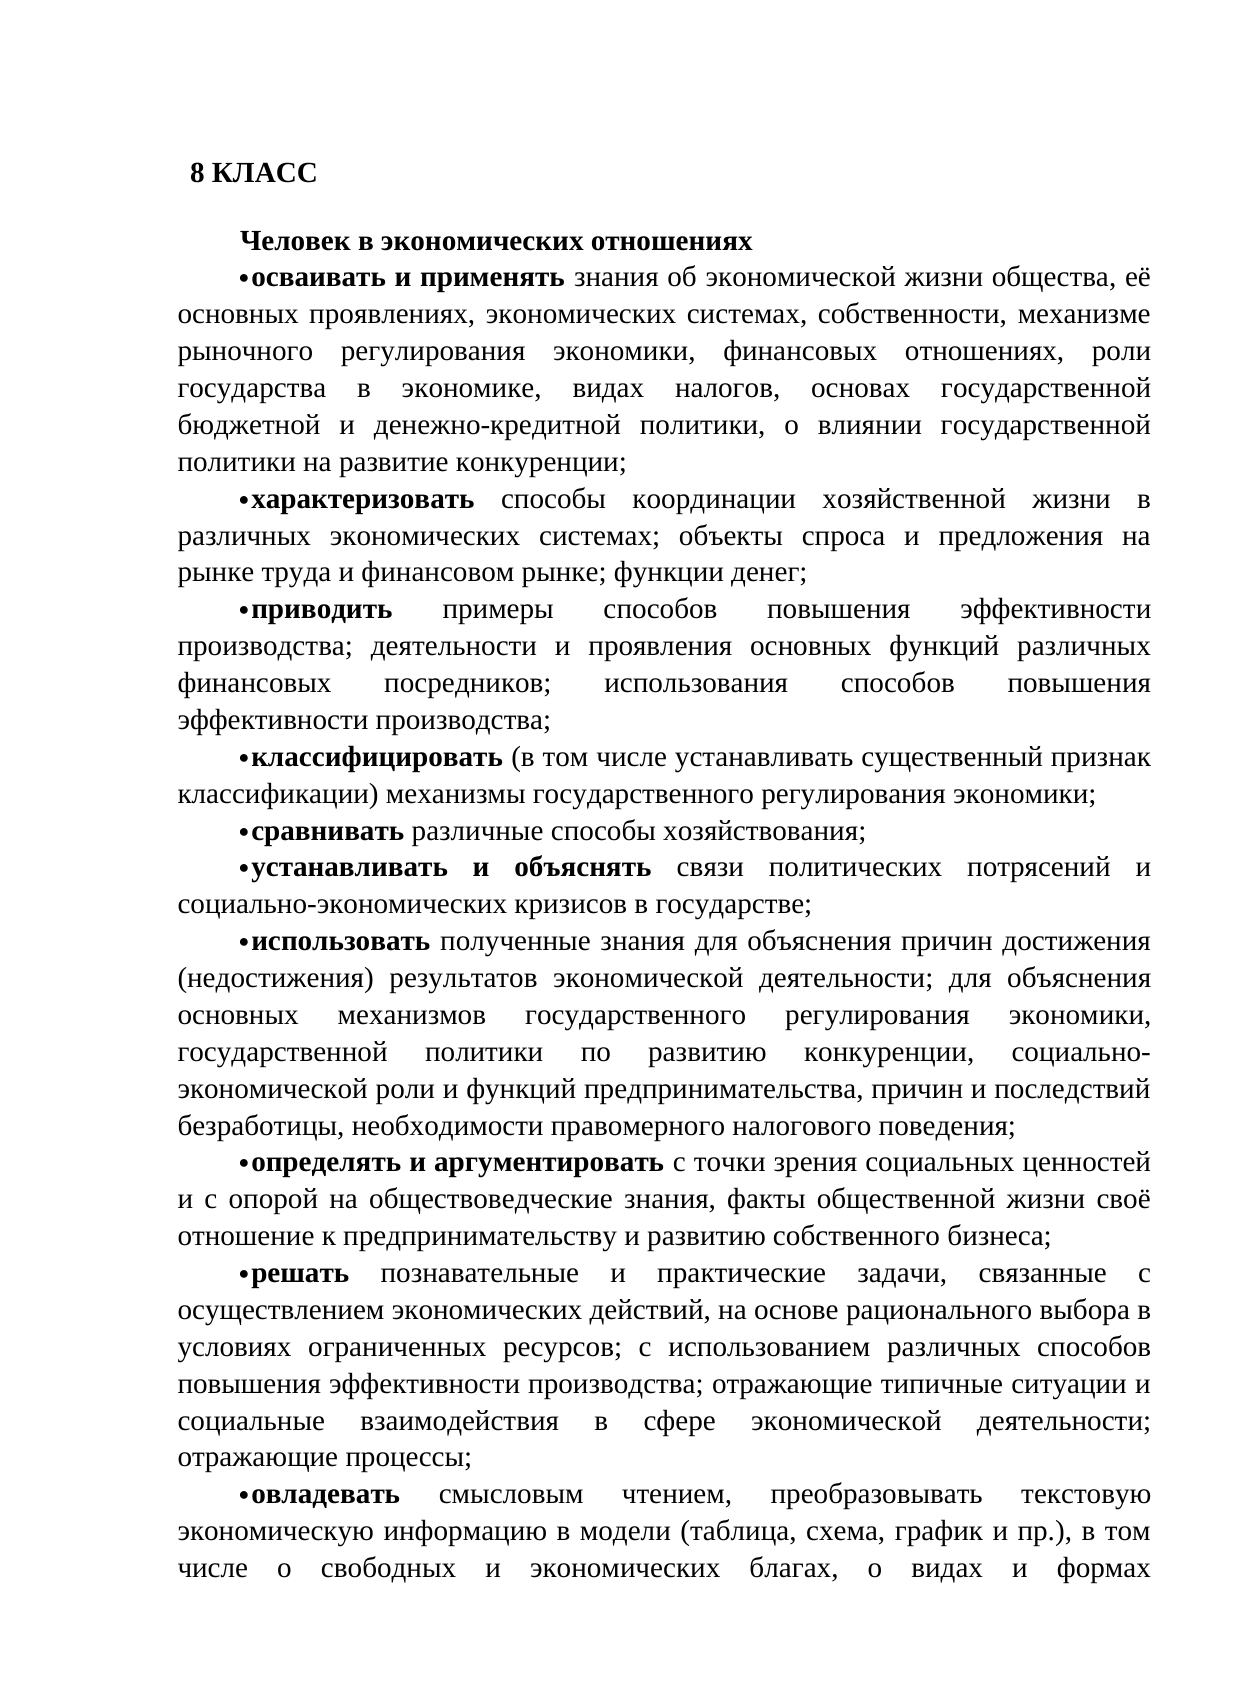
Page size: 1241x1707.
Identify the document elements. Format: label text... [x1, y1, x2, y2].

list определять и аргументировать с точки зрения социальных ценностей и с опорой на обществоведческие знания, факты общественной жизни своё отношение к предпринимательству и развитию собственного бизнеса; [177, 1144, 1152, 1252]
text Человек в экономических отношениях [177, 223, 1152, 256]
list сравнивать различные способы хозяйствования; [177, 813, 1152, 846]
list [177, 1476, 1152, 1584]
list классифицировать (в том числе устанавливать существенный признак классификации) механизмы государственного регулирования экономики; [177, 739, 1152, 809]
list решать познавательные и практические задачи, связанные с осуществлением экономических действий, на основе рационального выбора в условиях ограниченных ресурсов; с использованием различных способов повышения эффективности производства; отражающие типичные ситуации и социальные взаимодействия в сфере экономической деятельности; отражающие процессы; [177, 1255, 1152, 1473]
text 8 КЛАСС [190, 155, 1152, 188]
list осваивать и применять знания об экономической жизни общества, её основных проявлениях, экономических системах, собственности, механизме рыночного регулирования экономики, финансовых отношениях, роли государства в экономике, видах налогов, основах государственной бюджетной и денежно-кредитной политики, о влиянии государственной политики на развитие конкуренции; [177, 259, 1152, 477]
list приводить примеры способов повышения эффективности производства; деятельности и проявления основных функций различных финансовых посредников; использования способов повышения эффективности производства; [177, 591, 1152, 736]
list устанавливать и объяснять связи политических потрясений и социально-экономических кризисов в государстве; [177, 849, 1152, 920]
list характеризовать способы координации хозяйственной жизни в различных экономических системах; объекты спроса и предложения на рынке труда и финансовом рынке; функции денег; [177, 481, 1152, 588]
list использовать полученные знания для объяснения причин достижения (недостижения) результатов экономической деятельности; для объяснения основных механизмов государственного регулирования экономики, государственной политики по развитию конкуренции, социально-экономической роли и функций предпринимательства, причин и последствий безработицы, необходимости правомерного налогового поведения; [177, 923, 1152, 1141]
